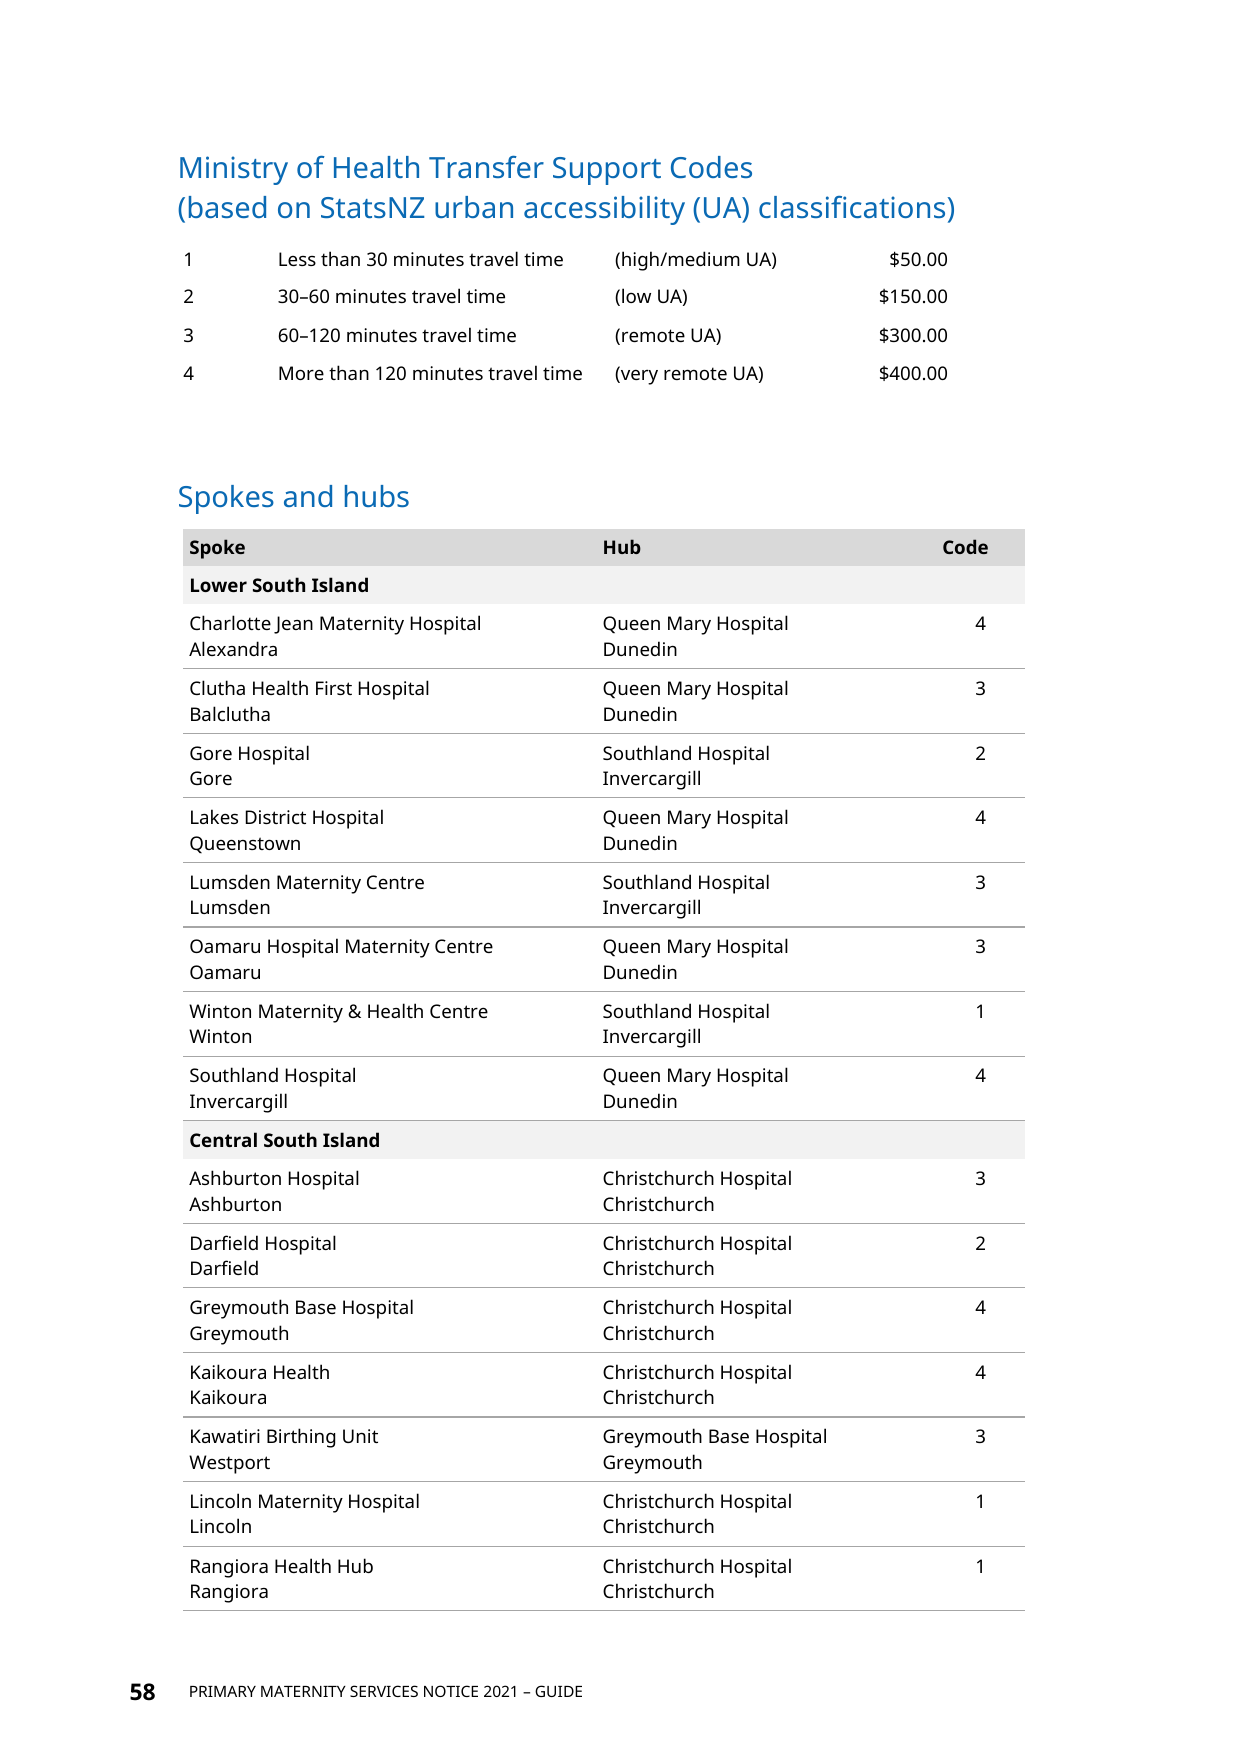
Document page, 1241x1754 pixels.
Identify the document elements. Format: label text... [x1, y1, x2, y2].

table_cell 3 [936, 669, 1025, 733]
table_cell Rangiora Health Hub Rangiora [183, 1547, 596, 1610]
table_cell Christchurch Hospital Christchurch [596, 1547, 936, 1610]
table_cell (very remote UA) [609, 354, 825, 392]
table_cell Southland Hospital Invercargill [596, 863, 936, 926]
table_cell 30–60 minutes travel time [272, 278, 609, 316]
table_cell Clutha Health First Hospital Balclutha [183, 669, 596, 733]
table_cell 3 [177, 316, 272, 354]
table_cell Queen Mary Hospital Dunedin [596, 798, 936, 862]
table_header Code [936, 529, 1025, 566]
table_cell Charlotte Jean Maternity Hospital Alexandra [183, 605, 596, 668]
table_cell 2 [936, 1224, 1025, 1287]
subtitle Spokes and hubs [177, 476, 1019, 516]
table_header $50.00 [825, 240, 1025, 278]
table_cell Central South Island [183, 1121, 1025, 1159]
table_cell Ashburton Hospital Ashburton [183, 1159, 596, 1223]
subtitle Ministry of Health Transfer Support Codes (based on StatsNZ urban accessibility (UA) classifications) [177, 148, 1019, 227]
table_cell 4 [936, 798, 1025, 862]
table_cell Southland Hospital Invercargill [596, 992, 936, 1056]
table_cell Queen Mary Hospital Dunedin [596, 928, 936, 991]
table_cell Gore Hospital Gore [183, 734, 596, 797]
table_cell 4 [936, 1288, 1025, 1352]
table_header Hub [596, 529, 936, 566]
table_cell Queen Mary Hospital Dunedin [596, 1057, 936, 1120]
table_cell Queen Mary Hospital Dunedin [596, 605, 936, 668]
table_cell 60–120 minutes travel time [272, 316, 609, 354]
table_cell Christchurch Hospital Christchurch [596, 1353, 936, 1416]
table_header (high/medium UA) [609, 240, 825, 278]
table_cell 4 [936, 605, 1025, 668]
table_cell Kaikoura Health Kaikoura [183, 1353, 596, 1416]
table_cell 2 [936, 734, 1025, 797]
table_cell $400.00 [825, 354, 1025, 392]
table_cell Lumsden Maternity Centre Lumsden [183, 863, 596, 926]
table_cell $300.00 [825, 316, 1025, 354]
table_cell Lincoln Maternity Hospital Lincoln [183, 1482, 596, 1546]
table_header 1 [177, 240, 272, 278]
table_cell Southland Hospital Invercargill [183, 1057, 596, 1120]
table_cell More than 120 minutes travel time [272, 354, 609, 392]
table_cell Christchurch Hospital Christchurch [596, 1482, 936, 1546]
table_cell 1 [936, 1547, 1025, 1610]
table_cell Christchurch Hospital Christchurch [596, 1224, 936, 1287]
table_cell 4 [936, 1353, 1025, 1416]
table_cell Greymouth Base Hospital Greymouth [596, 1418, 936, 1481]
table_cell Southland Hospital Invercargill [596, 734, 936, 797]
table_cell 3 [936, 1159, 1025, 1223]
table_cell Kawatiri Birthing Unit Westport [183, 1418, 596, 1481]
table_cell Greymouth Base Hospital Greymouth [183, 1288, 596, 1352]
table_cell 2 [177, 278, 272, 316]
table_cell Darfield Hospital Darfield [183, 1224, 596, 1287]
table_cell 4 [936, 1057, 1025, 1120]
table_cell (remote UA) [609, 316, 825, 354]
table_cell Christchurch Hospital Christchurch [596, 1288, 936, 1352]
table_cell $150.00 [825, 278, 1025, 316]
table_cell Lower South Island [183, 566, 1025, 604]
table_cell 1 [936, 992, 1025, 1056]
table_cell 3 [936, 863, 1025, 926]
table_cell Queen Mary Hospital Dunedin [596, 669, 936, 733]
table_header Spoke [183, 529, 596, 566]
table_cell 1 [936, 1482, 1025, 1546]
table_cell Oamaru Hospital Maternity Centre Oamaru [183, 928, 596, 991]
table_cell Christchurch Hospital Christchurch [596, 1159, 936, 1223]
table_cell (low UA) [609, 278, 825, 316]
table_cell Lakes District Hospital Queenstown [183, 798, 596, 862]
table_header Less than 30 minutes travel time [272, 240, 609, 278]
table_cell 3 [936, 928, 1025, 991]
table_cell 3 [936, 1418, 1025, 1481]
table_cell Winton Maternity & Health Centre Winton [183, 992, 596, 1056]
table_cell 4 [177, 354, 272, 392]
